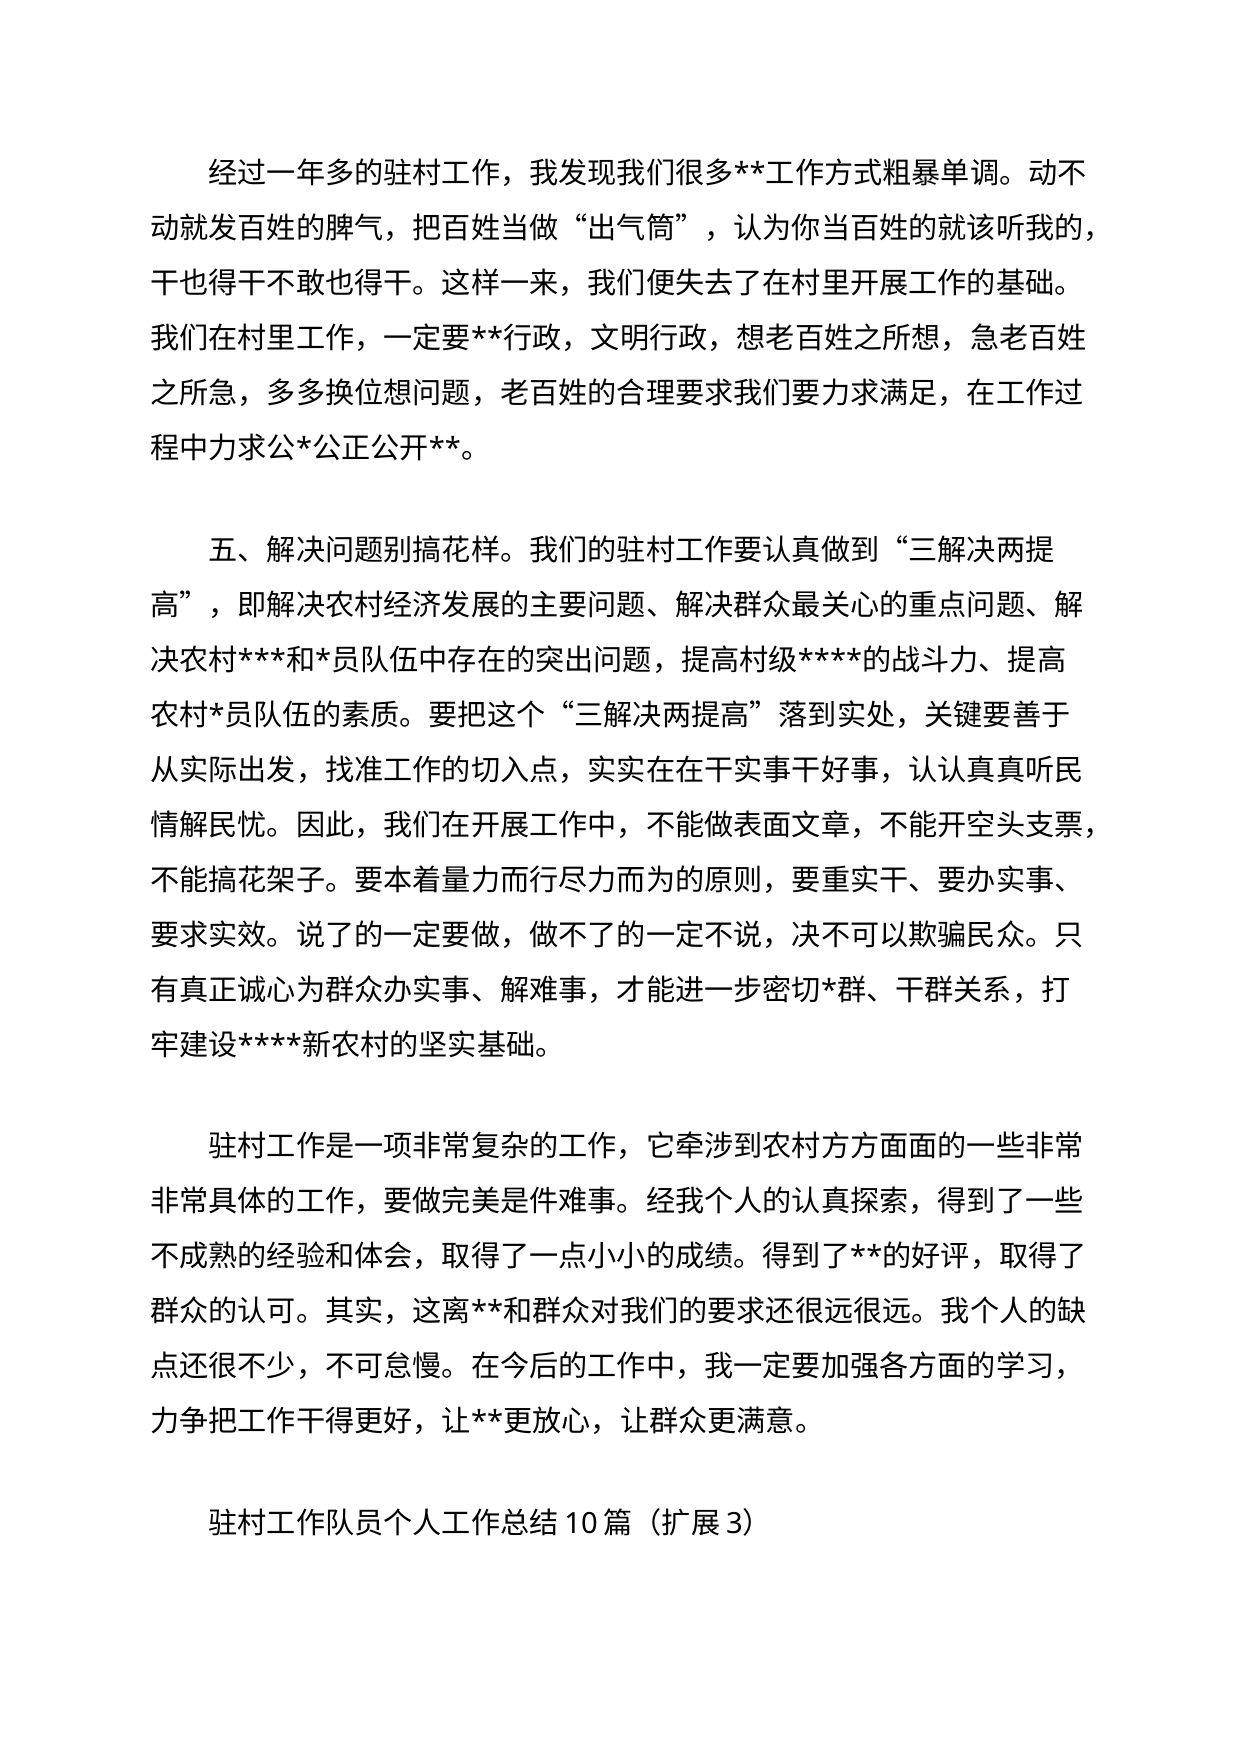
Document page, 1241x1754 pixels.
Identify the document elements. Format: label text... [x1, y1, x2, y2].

text 经过一年多的驻村工作，我发现我们很多**工作方式粗暴单调。动不动就发百姓的脾气，把百姓当做“出气筒”，认为你当百姓的就该听我的，干也得干不敢也得干。这样一来，我们便失去了在村里开展工作的基础。我们在村里工作，一定要**行政，文明行政，想老百姓之所想，急老百姓之所急，多多换位想问题，老百姓的合理要求我们要力求满足，在工作过程中力求公*公正公开**。 [150, 150, 1090, 467]
text 驻村工作是一项非常复杂的工作，它牵涉到农村方方面面的一些非常非常具体的工作，要做完美是件难事。经我个人的认真探索，得到了一些不成熟的经验和体会，取得了一点小小的成绩。得到了**的好评，取得了群众的认可。其实，这离**和群众对我们的要求还很远很远。我个人的缺点还很不少，不可怠慢。在今后的工作中，我一定要加强各方面的学习，力争把工作干得更好，让**更放心，让群众更满意。 [150, 1123, 1090, 1440]
text 驻村工作队员个人工作总结10篇（扩展3） [150, 1500, 1090, 1542]
text 五、解决问题别搞花样。我们的驻村工作要认真做到“三解决两提高”，即解决农村经济发展的主要问题、解决群众最关心的重点问题、解决农村***和*员队伍中存在的突出问题，提高村级****的战斗力、提高农村*员队伍的素质。要把这个“三解决两提高”落到实处，关键要善于从实际出发，找准工作的切入点，实实在在干实事干好事，认认真真听民情解民忧。因此，我们在开展工作中，不能做表面文章，不能开空头支票，不能搞花架子。要本着量力而行尽力而为的原则，要重实干、要办实事、要求实效。说了的一定要做，做不了的一定不说，决不可以欺骗民众。只有真正诚心为群众办实事、解难事，才能进一步密切*群、干群关系，打牢建设****新农村的坚实基础。 [150, 527, 1090, 1063]
